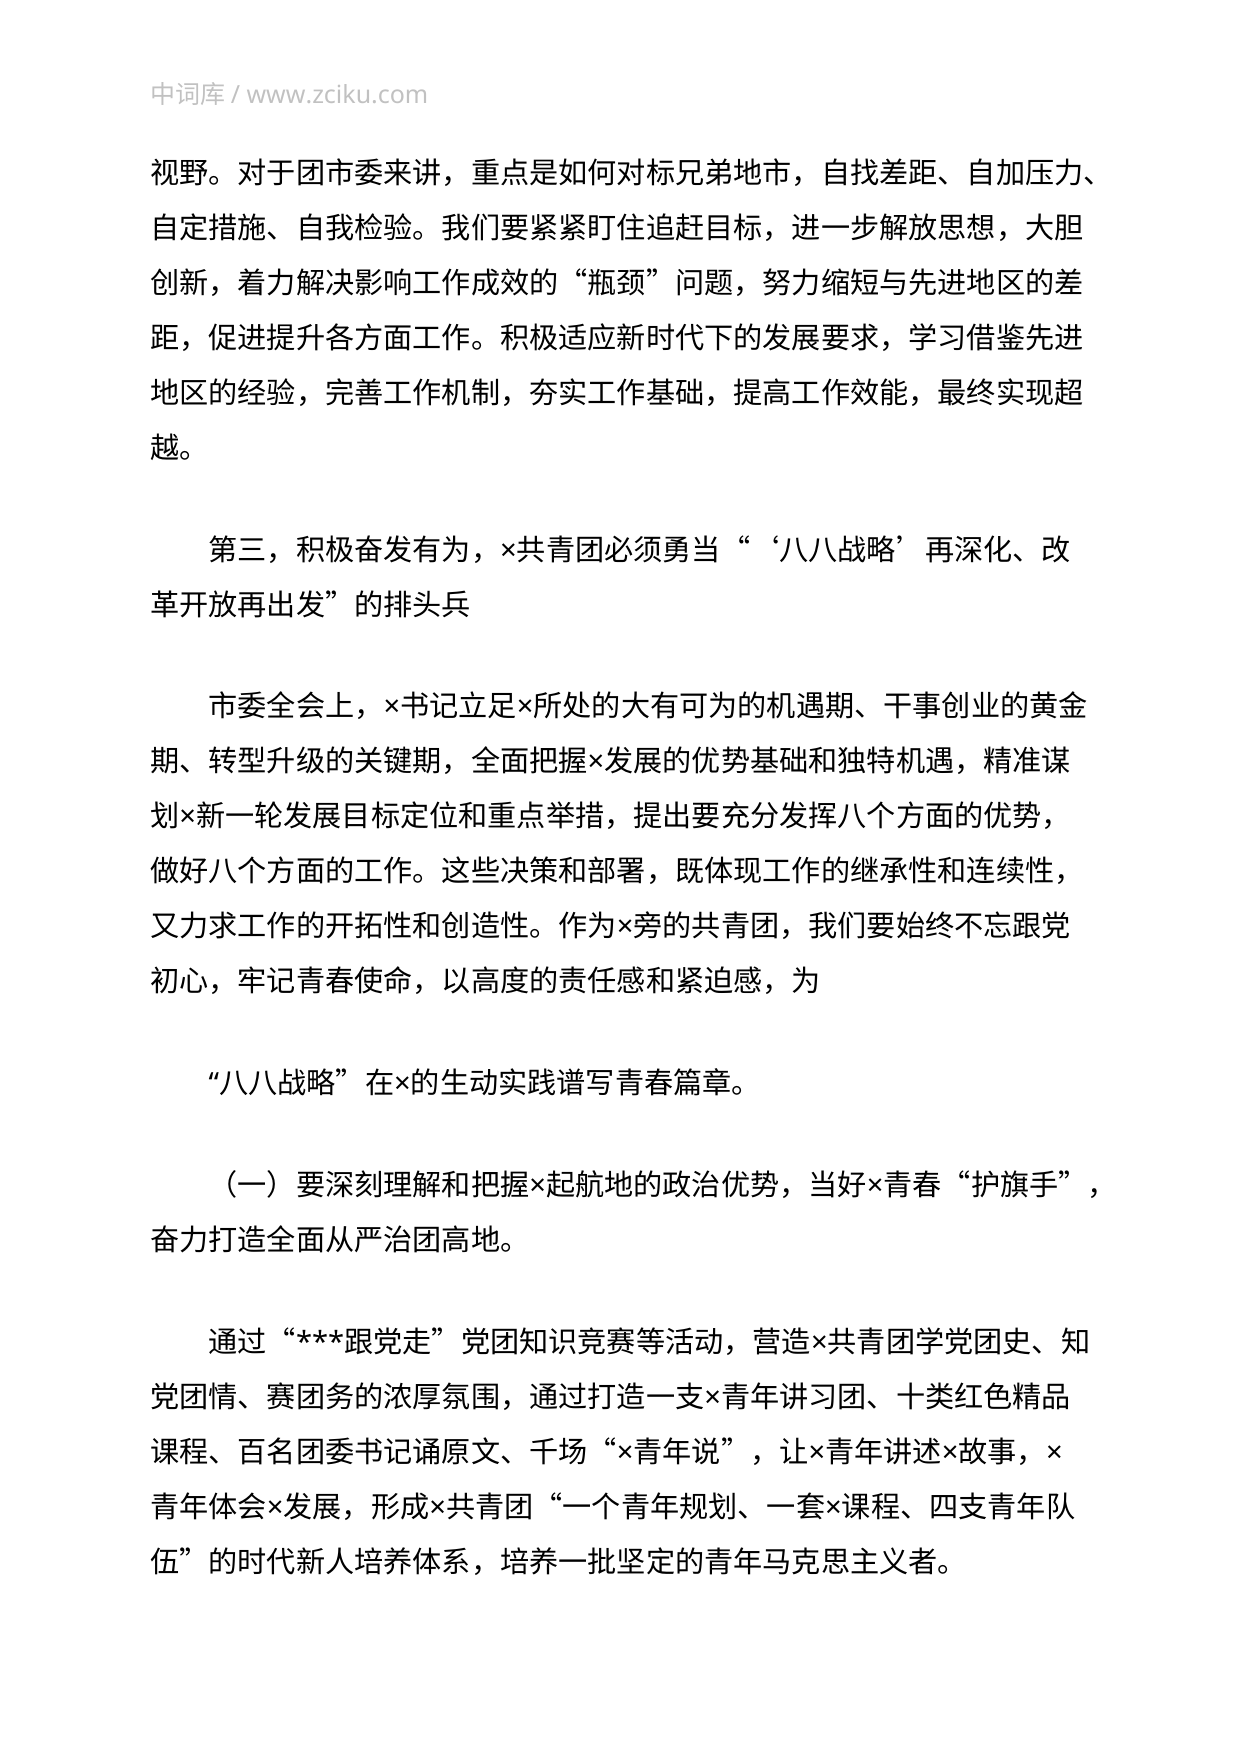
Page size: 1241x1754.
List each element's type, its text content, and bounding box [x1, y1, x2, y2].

text 通过“***跟党走”党团知识竞赛等活动，营造×共青团学党团史、知党团情、赛团务的浓厚氛围，通过打造一支×青年讲习团、十类红色精品课程、百名团委书记诵原文、千场“×青年说”，让×青年讲述×故事，×青年体会×发展，形成×共青团“一个青年规划、一套×课程、四支青年队伍”的时代新人培养体系，培养一批坚定的青年马克思主义者。 [150, 1318, 1090, 1581]
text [150, 150, 1090, 467]
text （一）要深刻理解和把握×起航地的政治优势，当好×青春“护旗手”，奋力打造全面从严治团高地。 [150, 1162, 1090, 1259]
text “八八战略”在×的生动实践谱写青春篇章。 [150, 1060, 1090, 1102]
text 市委全会上，×书记立足×所处的大有可为的机遇期、干事创业的黄金期、转型升级的关键期，全面把握×发展的优势基础和独特机遇，精准谋划×新一轮发展目标定位和重点举措，提出要充分发挥八个方面的优势，做好八个方面的工作。这些决策和部署，既体现工作的继承性和连续性，又力求工作的开拓性和创造性。作为×旁的共青团，我们要始终不忘跟党初心，牢记青春使命，以高度的责任感和紧迫感，为 [150, 683, 1090, 1000]
text 第三，积极奋发有为，×共青团必须勇当“‘八八战略’再深化、改革开放再出发”的排头兵 [150, 526, 1090, 623]
